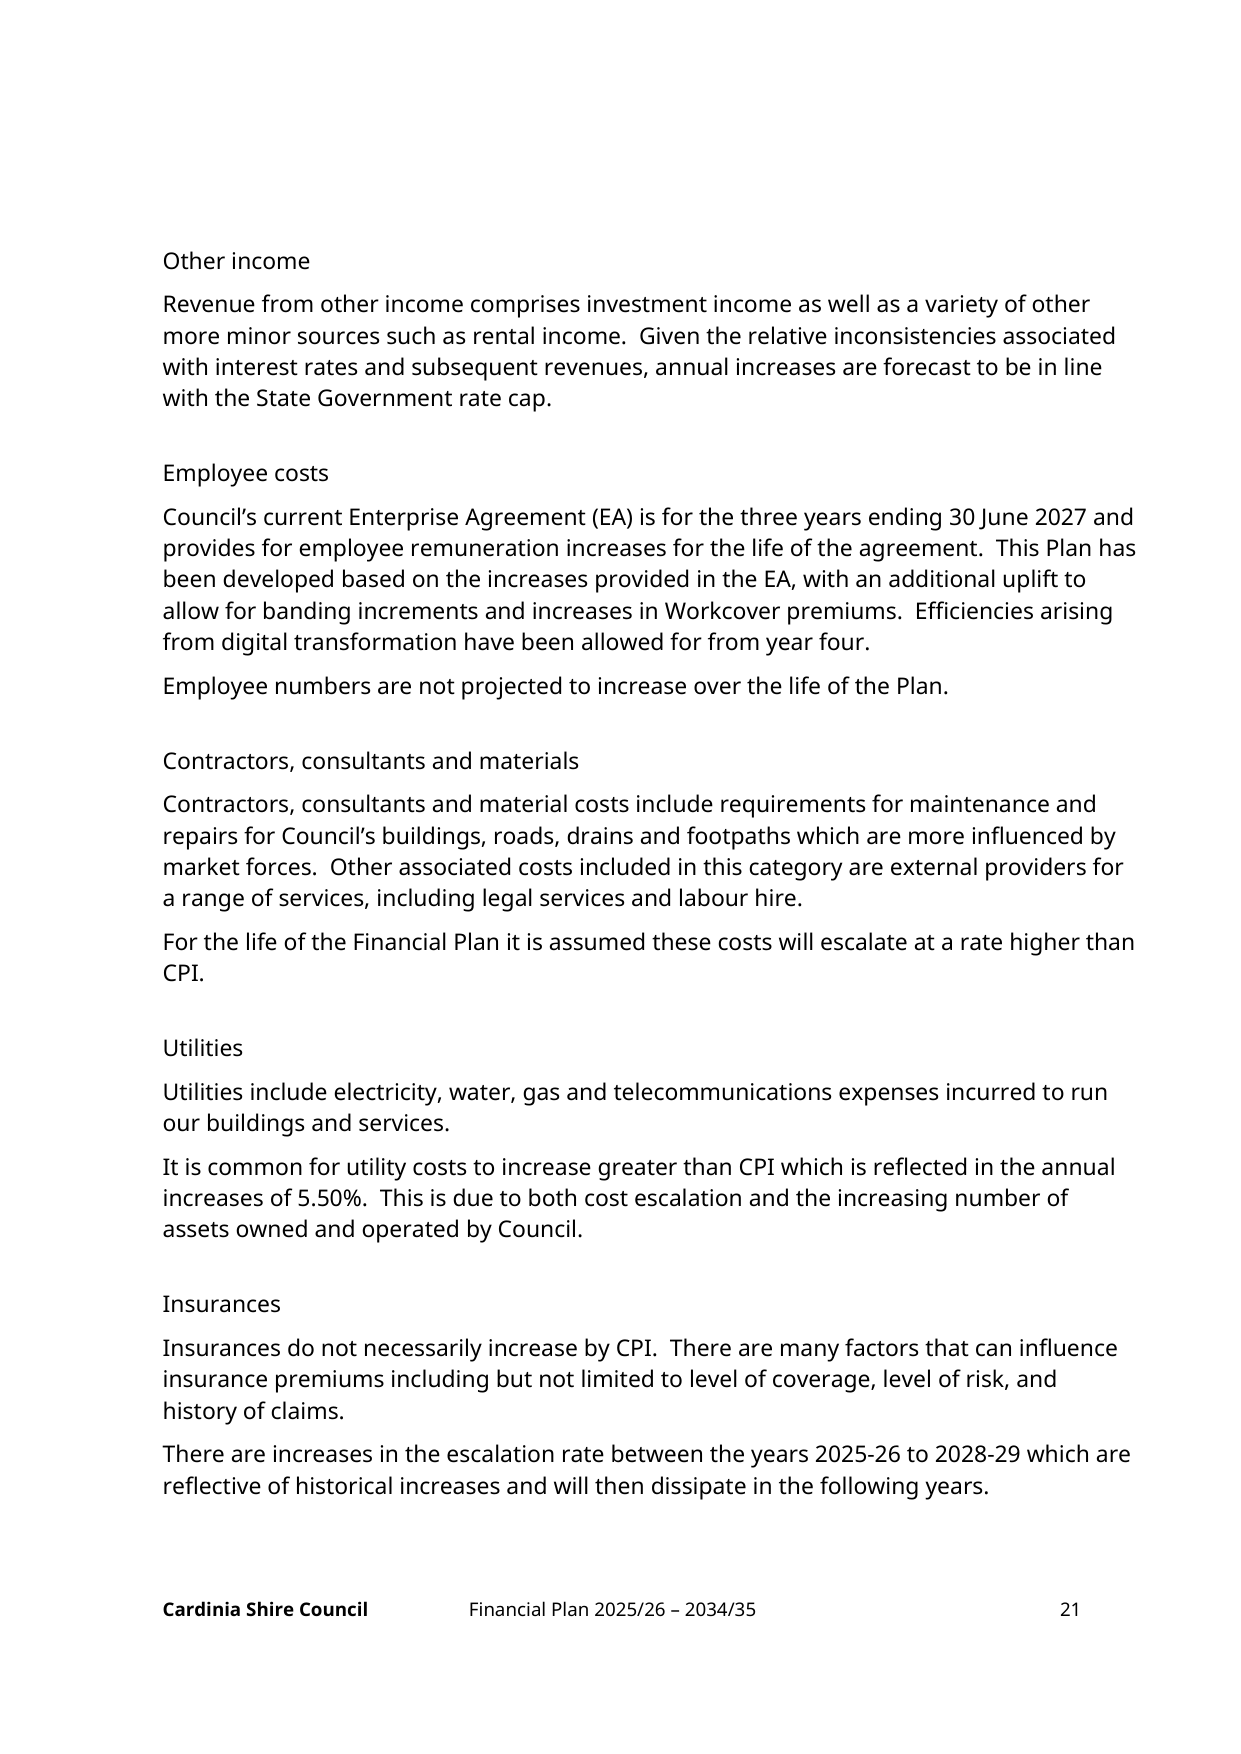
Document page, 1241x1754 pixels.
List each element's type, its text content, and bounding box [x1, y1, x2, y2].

text It is common for utility costs to increase greater than CPI which is reflected in the annual increases of 5.50%. This is due to both cost escalation and the increasing number of assets owned and operated by Council. [162, 1151, 1137, 1276]
text For the life of the Financial Plan it is assumed these costs will escalate at a rate higher than CPI. [162, 926, 1137, 1019]
text Council’s current Enterprise Agreement (EA) is for the three years ending 30 June 2027 and provides for employee remuneration increases for the life of the agreement. This Plan has been developed based on the increases provided in the EA, with an additional uplift to allow for banding increments and increases in Workcover premiums. Efficiencies arising from digital transformation have been allowed for from year four. [162, 501, 1137, 657]
text Insurances do not necessarily increase by CPI. There are many factors that can influence insurance premiums including but not limited to level of coverage, level of risk, and history of claims. [162, 1332, 1137, 1426]
text Contractors, consultants and material costs include requirements for maintenance and repairs for Council’s buildings, roads, drains and footpaths which are more influenced by market forces. Other associated costs included in this category are external providers for a range of services, including legal services and labour hire. [162, 788, 1137, 913]
subtitle Insurances [162, 1288, 1137, 1319]
subtitle Other income [162, 244, 1137, 276]
subtitle Utilities [162, 1032, 1137, 1063]
text Revenue from other income comprises investment income as well as a variety of other more minor sources such as rental income. Given the relative inconsistencies associated with interest rates and subsequent revenues, annual increases are forecast to be in line with the State Government rate cap. [162, 288, 1137, 444]
subtitle Employee costs [162, 457, 1137, 488]
text Utilities include electricity, water, gas and telecommunications expenses incurred to run our buildings and services. [162, 1076, 1137, 1138]
text There are increases in the escalation rate between the years 2025-26 to 2028-29 which are reflective of historical increases and will then dissipate in the following years. [162, 1438, 1137, 1532]
text Employee numbers are not projected to increase over the life of the Plan. [162, 669, 1137, 732]
subtitle Contractors, consultants and materials [162, 744, 1137, 776]
